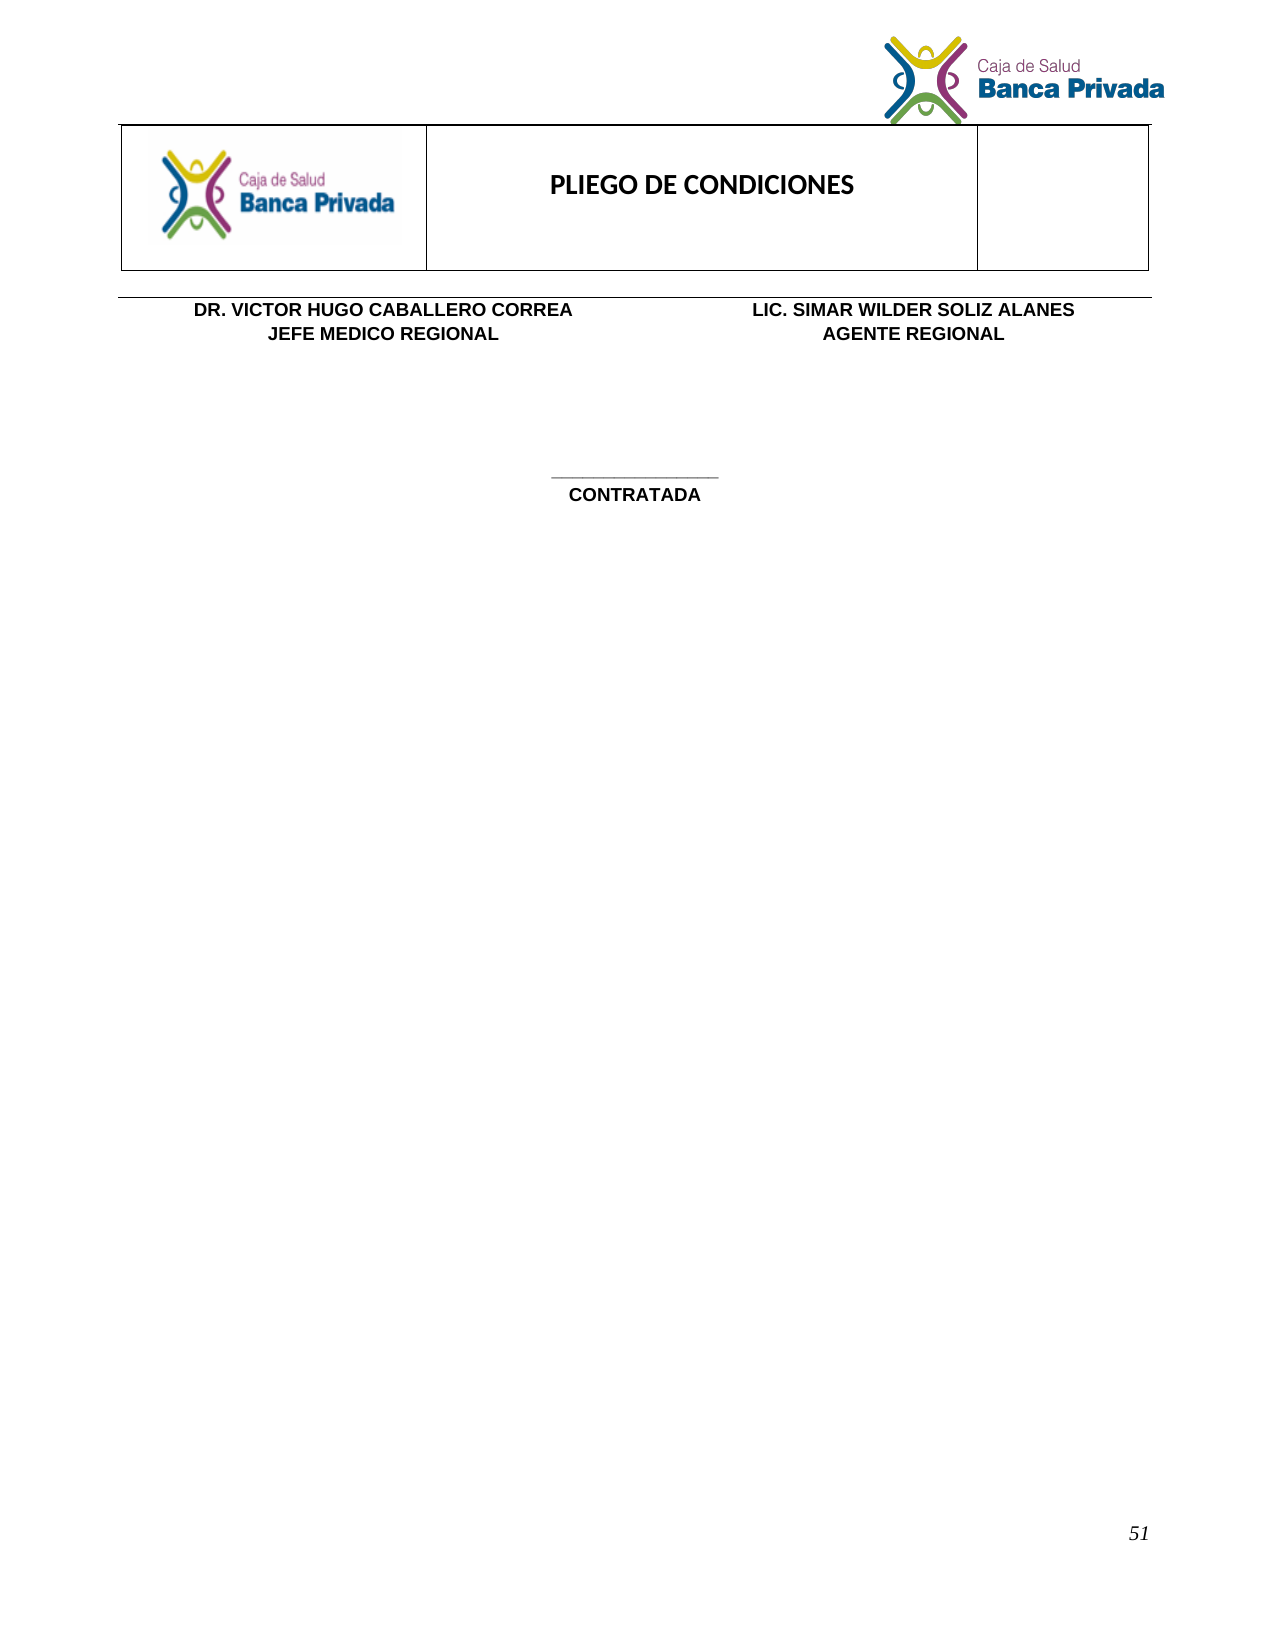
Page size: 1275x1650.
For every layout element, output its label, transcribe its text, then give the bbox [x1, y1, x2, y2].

text ________________ [118, 459, 1152, 481]
text CONTRATADA [118, 484, 1152, 505]
picture [147, 126, 403, 245]
picture [873, 28, 1177, 135]
picture [978, 126, 1148, 135]
table_header LIC. SIMAR WILDER SOLIZ ALANES AGENTE REGIONAL [648, 298, 1179, 360]
table_header DR. VICTOR HUGO CABALLERO CORREA JEFE MEDICO REGIONAL [118, 298, 648, 360]
picture [873, 126, 977, 135]
